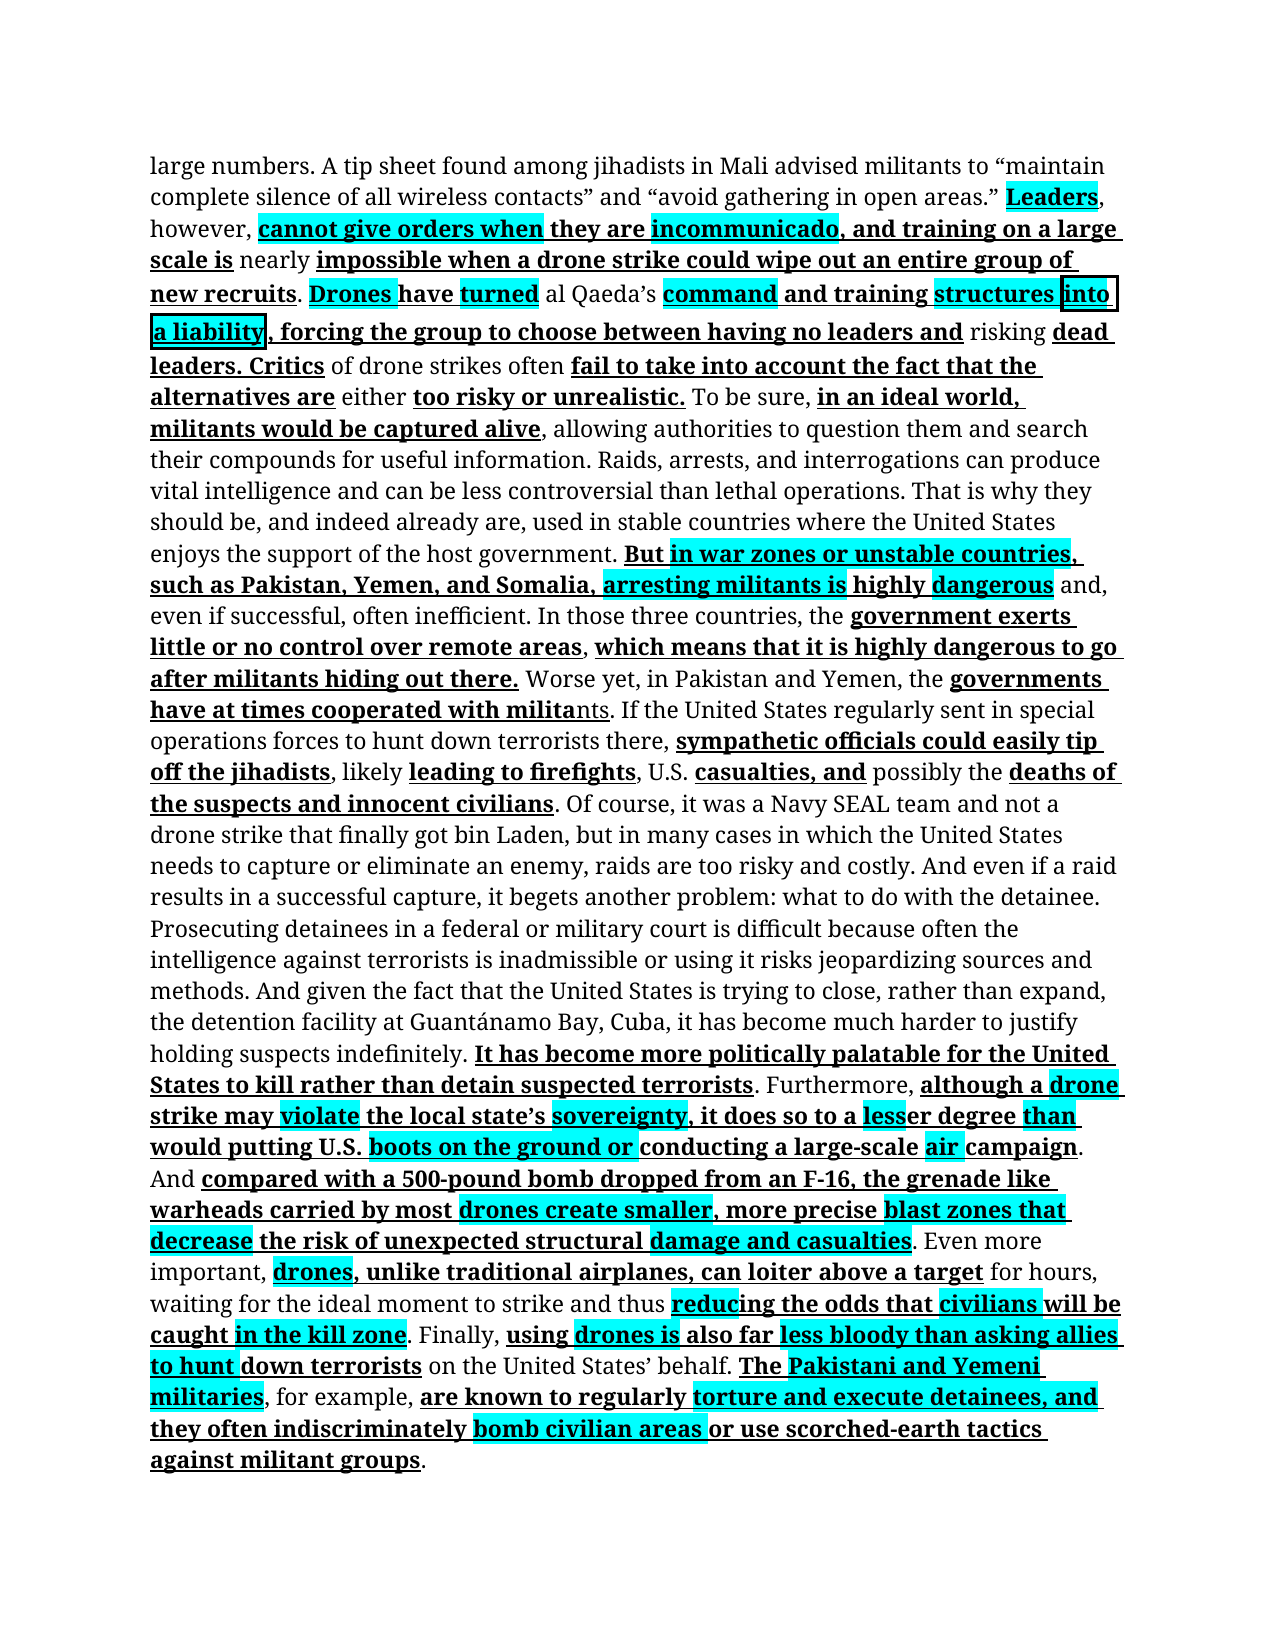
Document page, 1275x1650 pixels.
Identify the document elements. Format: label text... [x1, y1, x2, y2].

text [150, 150, 1125, 1126]
